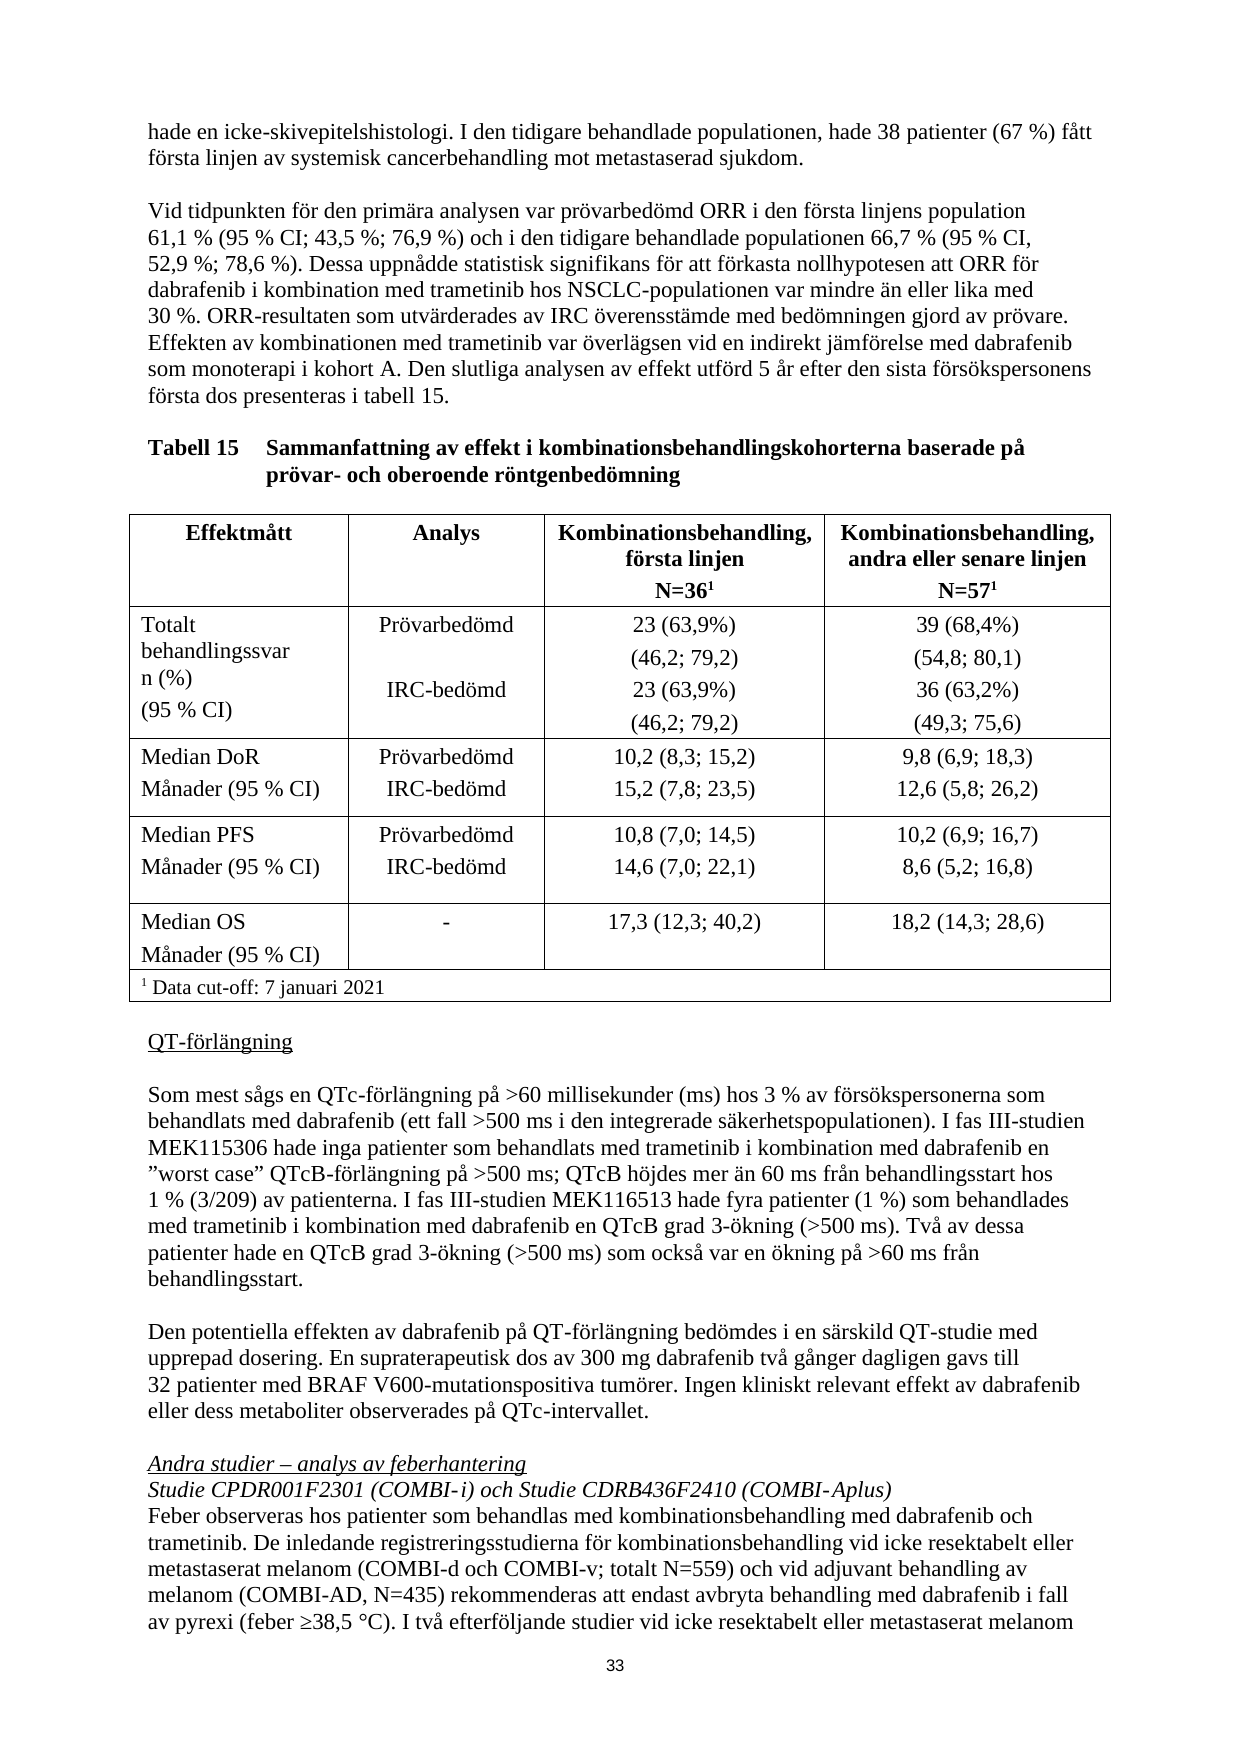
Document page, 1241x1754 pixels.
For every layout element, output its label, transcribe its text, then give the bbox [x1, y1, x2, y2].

table_cell Median OS Månader (95 % CI) [130, 904, 348, 969]
table_header Kombinationsbehandling, andra eller senare linjen N=571 [825, 515, 1110, 606]
table_cell 1 Data cut-off: 7 januari 2021 [130, 970, 1110, 1001]
table_cell Median PFS Månader (95 % CI) [130, 817, 348, 903]
table_cell 10,2 (8,3; 15,2) 15,2 (7,8; 23,5) [545, 739, 824, 816]
table_cell 17,3 (12,3; 40,2) [545, 904, 824, 969]
table_cell Prövarbedömd IRC-bedömd [349, 607, 544, 737]
table_cell 18,2 (14,3; 28,6) [825, 904, 1110, 969]
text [148, 118, 1092, 171]
table_header Effektmått [130, 515, 348, 606]
table_cell Median DoR Månader (95 % CI) [130, 739, 348, 816]
text QT-förlängning [148, 1028, 1092, 1054]
text Studie CPDR001F2301 (COMBI-i) och Studie CDRB436F2410 (COMBI-Aplus) [148, 1476, 1092, 1502]
table_cell - [349, 904, 544, 969]
table_cell 10,8 (7,0; 14,5) 14,6 (7,0; 22,1) [545, 817, 824, 903]
table_header Kombinationsbehandling, första linjen N=361 [545, 515, 824, 606]
text Vid tidpunkten för den primära analysen var prövarbedömd ORR i den första linjens population 61,1 % (95 % CI; 43,5 %; 76,9 %) och i den tidigare behandlade populationen 66,7 % (95 % CI, 52,9 %; 78,6 %). Dessa uppnådde statistisk signifikans för att förkasta nollhypotesen att ORR för dabrafenib i kombination med trametinib hos NSCLC-populationen var mindre än eller lika med 30 %. ORR-resultaten som utvärderades av IRC överensstämde med bedömningen gjord av prövare. Effekten av kombinationen med trametinib var överlägsen vid en indirekt jämförelse med dabrafenib som monoterapi i kohort A. Den slutliga analysen av effekt utförd 5 år efter den sista försökspersonens första dos presenteras i tabell 15. [148, 197, 1092, 408]
table_cell Totalt behandlingssvar n (%) (95 % CI) [130, 607, 348, 737]
table_cell Prövarbedömd IRC-bedömd [349, 817, 544, 903]
table_cell 10,2 (6,9; 16,7) 8,6 (5,2; 16,8) [825, 817, 1110, 903]
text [148, 1502, 1092, 1634]
table_header Analys [349, 515, 544, 606]
table_cell 23 (63,9%) (46,2; 79,2) 23 (63,9%) (46,2; 79,2) [545, 607, 824, 737]
text Andra studier – analys av feberhantering [148, 1450, 1092, 1476]
table_cell Prövarbedömd IRC-bedömd [349, 739, 544, 816]
table_cell 9,8 (6,9; 18,3) 12,6 (5,8; 26,2) [825, 739, 1110, 816]
text Som mest sågs en QTc-förlängning på >60 millisekunder (ms) hos 3 % av försökspersonerna som behandlats med dabrafenib (ett fall >500 ms i den integrerade säkerhetspopulationen). I fas III-studien MEK115306 hade inga patienter som behandlats med trametinib i kombination med dabrafenib en ”worst case” QTcB-förlängning på >500 ms; QTcB höjdes mer än 60 ms från behandlingsstart hos 1 % (3/209) av patienterna. I fas III-studien MEK116513 hade fyra patienter (1 %) som behandlades med trametinib i kombination med dabrafenib en QTcB grad 3-ökning (>500 ms). Två av dessa patienter hade en QTcB grad 3-ökning (>500 ms) som också var en ökning på >60 ms från behandlingsstart. [148, 1081, 1092, 1292]
text Tabell 15 Sammanfattning av effekt i kombinationsbehandlingskohorterna baserade på prövar- och oberoende röntgenbedömning [148, 434, 1092, 487]
text Den potentiella effekten av dabrafenib på QT-förlängning bedömdes i en särskild QT-studie med upprepad dosering. En supraterapeutisk dos av 300 mg dabrafenib två gånger dagligen gavs till 32 patienter med BRAF V600-mutationspositiva tumörer. Ingen kliniskt relevant effekt av dabrafenib eller dess metaboliter observerades på QTc-intervallet. [148, 1318, 1092, 1423]
table_cell 39 (68,4%) (54,8; 80,1) 36 (63,2%) (49,3; 75,6) [825, 607, 1110, 737]
